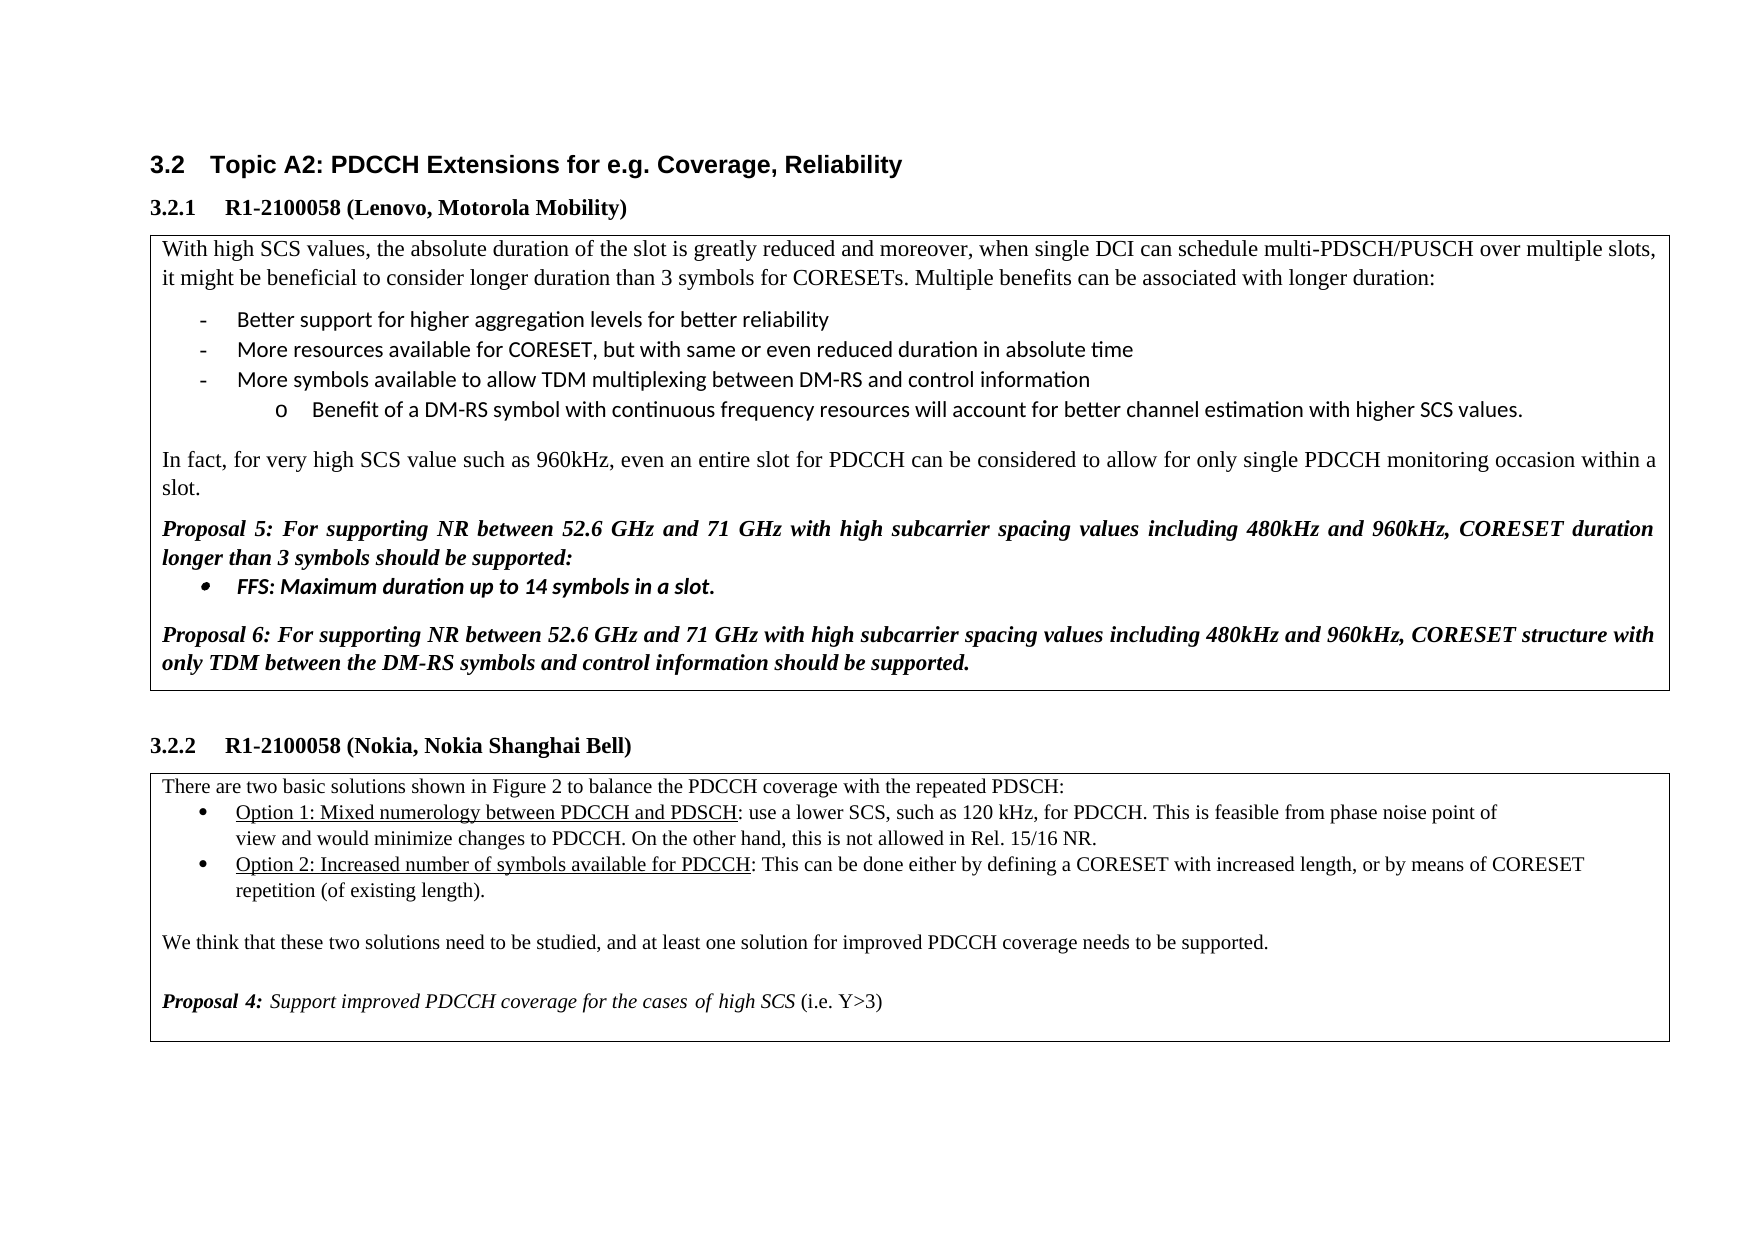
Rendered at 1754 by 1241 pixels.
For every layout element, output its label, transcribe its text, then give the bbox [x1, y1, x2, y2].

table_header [151, 774, 1669, 1041]
subtitle R1-2100058 (Nokia, Nokia Shanghai Bell) [150, 732, 1604, 759]
subtitle Topic A2: PDCCH Extensions for e.g. Coverage, Reliability [150, 150, 1604, 179]
subtitle R1-2100058 (Lenovo, Motorola Mobility) [150, 193, 1604, 220]
table_header With high SCS values, the absolute duration of the slot is greatly reduced and moreover, when single DCI can schedule multi-PDSCH/PUSCH over multiple slots, it might be beneficial to consider longer duration than 3 symbols for CORESETs. Multiple benefits can be associated with longer duration: Better support for higher aggregation levels for better reliability More resources available for CORESET, but with same or even reduced duration in absolute time More symbols available to allow TDM multiplexing between DM-RS and control information Benefit of a DM-RS symbol with continuous frequency resources will account for better channel estimation with higher SCS values. In fact, for very high SCS value such as 960kHz, even an entire slot for PDCCH can be considered to allow for only single PDCCH monitoring occasion within a slot. Proposal 5: For supporting NR between 52.6 GHz and 71 GHz with high subcarrier spacing values including 480kHz and 960kHz, CORESET duration longer than 3 symbols should be supported: FFS: Maximum duration up to 14 symbols in a slot. Proposal 6: For supporting NR between 52.6 GHz and 71 GHz with high subcarrier spacing values including 480kHz and 960kHz, CORESET structure with only TDM between the DM-RS symbols and control information should be supported. [151, 236, 1669, 690]
